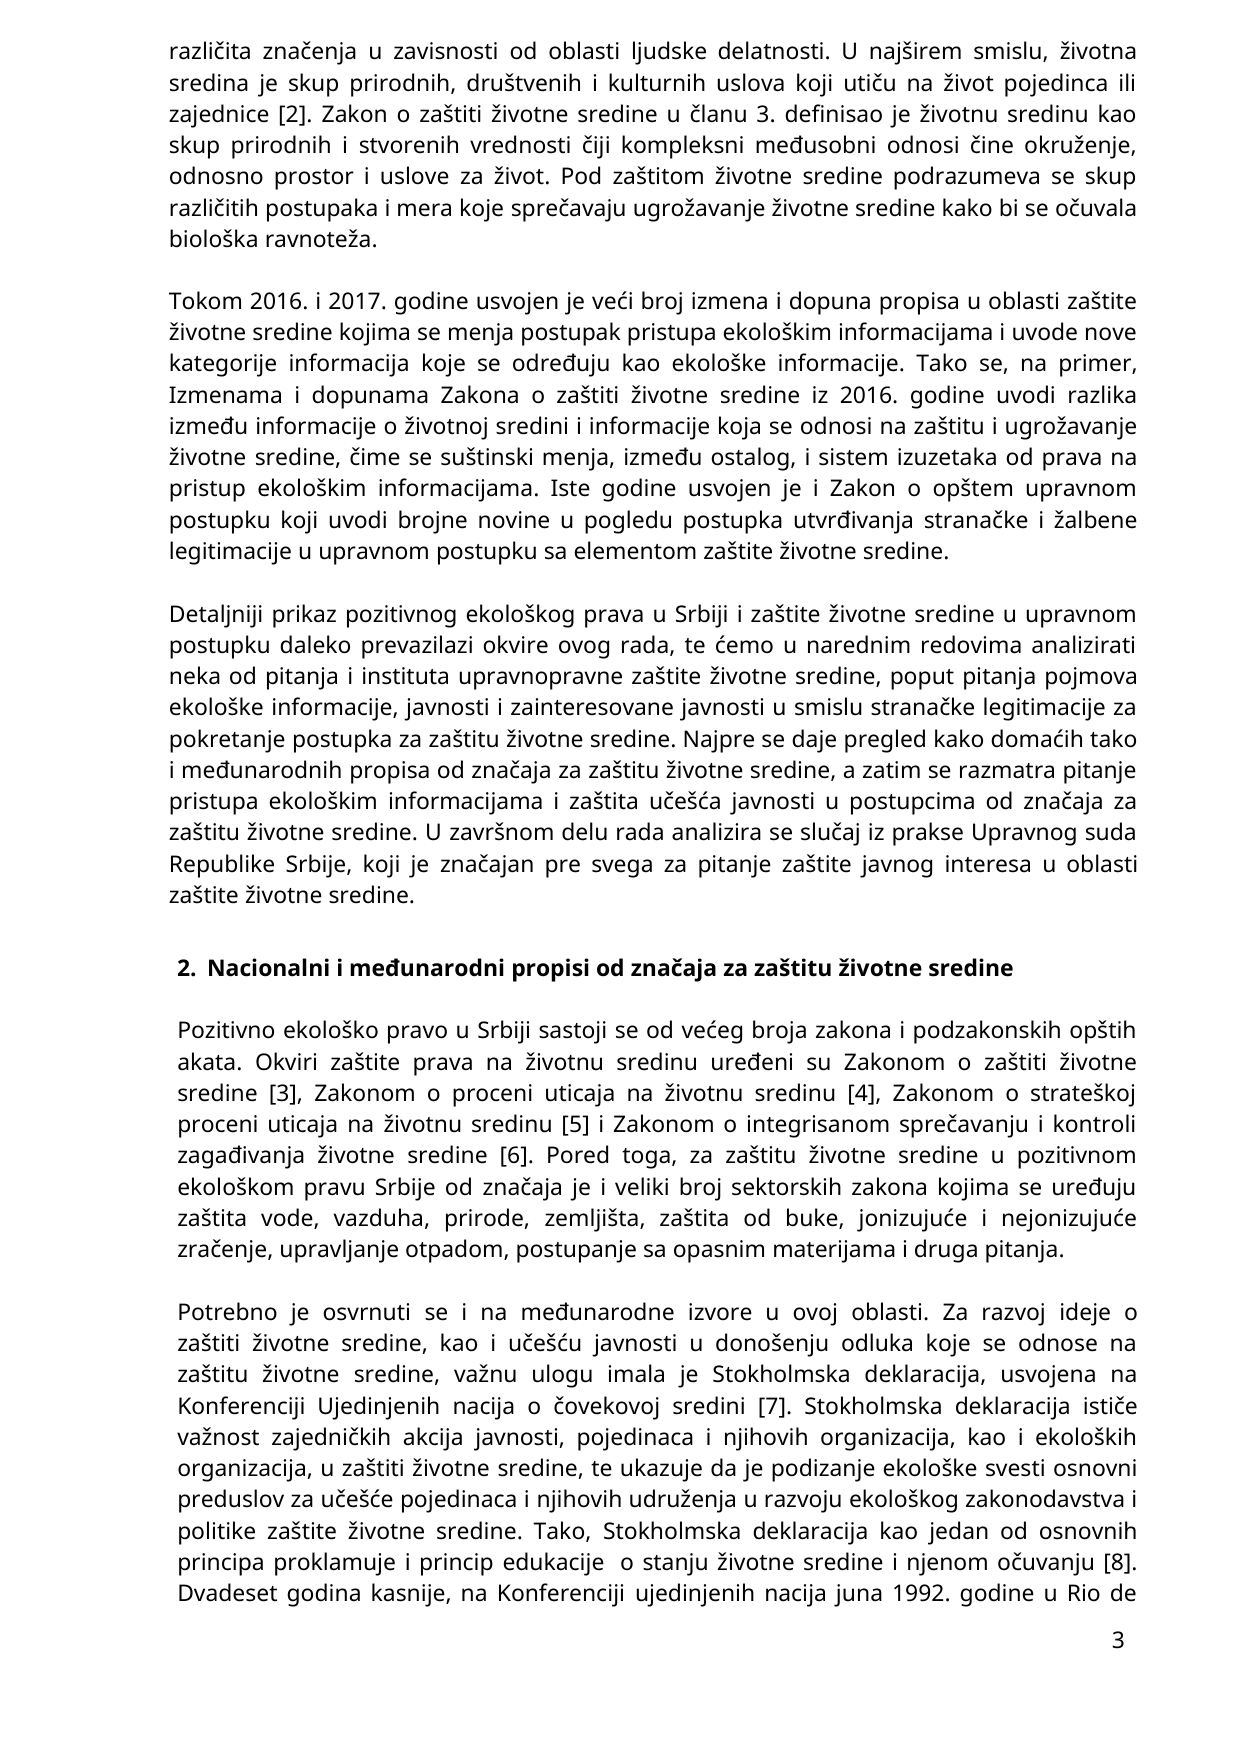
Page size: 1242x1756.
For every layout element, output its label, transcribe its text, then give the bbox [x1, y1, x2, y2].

text Tokom 2016. i 2017. godine usvojen je veći broj izmena i dopuna propisa u oblasti zaštite životne sredine kojima se menja postupak pristupa ekološkim informacijama i uvode nove kategorije informacija koje se određuju kao ekološke informacije. Tako se, na primer, Izmenama i dopunama Zakona o zaštiti životne sredine iz 2016. godine uvodi razlika između informacije o životnoj sredini i informacije koja se odnosi na zaštitu i ugrožavanje životne sredine, čime se suštinski menja, između ostalog, i sistem izuzetaka od prava na pristup ekološkim informacijama. Iste godine usvojen je i Zakon o opštem upravnom postupku koji uvodi brojne novine u pogledu postupka utvrđivanja stranačke i žalbene legitimacije u upravnom postupku sa elementom zaštite životne sredine. [169, 285, 1138, 566]
subtitle Nacionalni i međunarodni propisi od značaja za zaštitu životne sredine [177, 952, 1150, 983]
text različita značenja u zavisnosti od oblasti ljudske delatnosti. U najširem smislu, životna sredina je skup prirodnih, društvenih i kulturnih uslova koji utiču na život pojedinca ili zajednice [2]. Zakon o zaštiti životne sredine u članu 3. definisao je životnu sredinu kao skup prirodnih i stvorenih vrednosti čiji kompleksni međusobni odnosi čine okruženje, odnosno prostor i uslove za život. Pod zaštitom životne sredine podrazumeva se skup različitih postupaka i mera koje sprečavaju ugrožavanje životne sredine kako bi se očuvala biološka ravnoteža. [169, 35, 1138, 254]
text Detaljniji prikaz pozitivnog ekološkog prava u Srbiji i zaštite životne sredine u upravnom postupku daleko prevazilazi okvire ovog rada, te ćemo u narednim redovima analizirati neka od pitanja i instituta upravnopravne zaštite životne sredine, poput pitanja pojmova ekološke informacije, javnosti i zainteresovane javnosti u smislu stranačke legitimacije za pokretanje postupka za zaštitu životne sredine. Najpre se daje pregled kako domaćih tako i međunarodnih propisa od značaja za zaštitu životne sredine, a zatim se razmatra pitanje pristupa ekološkim informacijama i zaštita učešća javnosti u postupcima od značaja za zaštitu životne sredine. U završnom delu rada analizira se slučaj iz prakse Upravnog suda Republike Srbije, koji je značajan pre svega za pitanje zaštite javnog interesa u oblasti zaštite životne sredine. [169, 598, 1138, 910]
text Pozitivno ekološko pravo u Srbiji sastoji se od većeg broja zakona i podzakonskih opštih akata. Okviri zaštite prava na životnu sredinu uređeni su Zakonom o zaštiti životne sredine [3], Zakonom o proceni uticaja na životnu sredinu [4], Zakonom o strateškoj proceni uticaja na životnu sredinu [5] i Zakonom o integrisanom sprečavanju i kontroli zagađivanja životne sredine [6]. Pored toga, za zaštitu životne sredine u pozitivnom ekološkom pravu Srbije od značaja je i veliki broj sektorskih zakona kojima se uređuju zaštita vode, vazduha, prirode, zemljišta, zaštita od buke, jonizujuće i nejonizujuće zračenje, upravljanje otpadom, postupanje sa opasnim materijama i druga pitanja. [177, 1014, 1138, 1264]
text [177, 1296, 1138, 1608]
